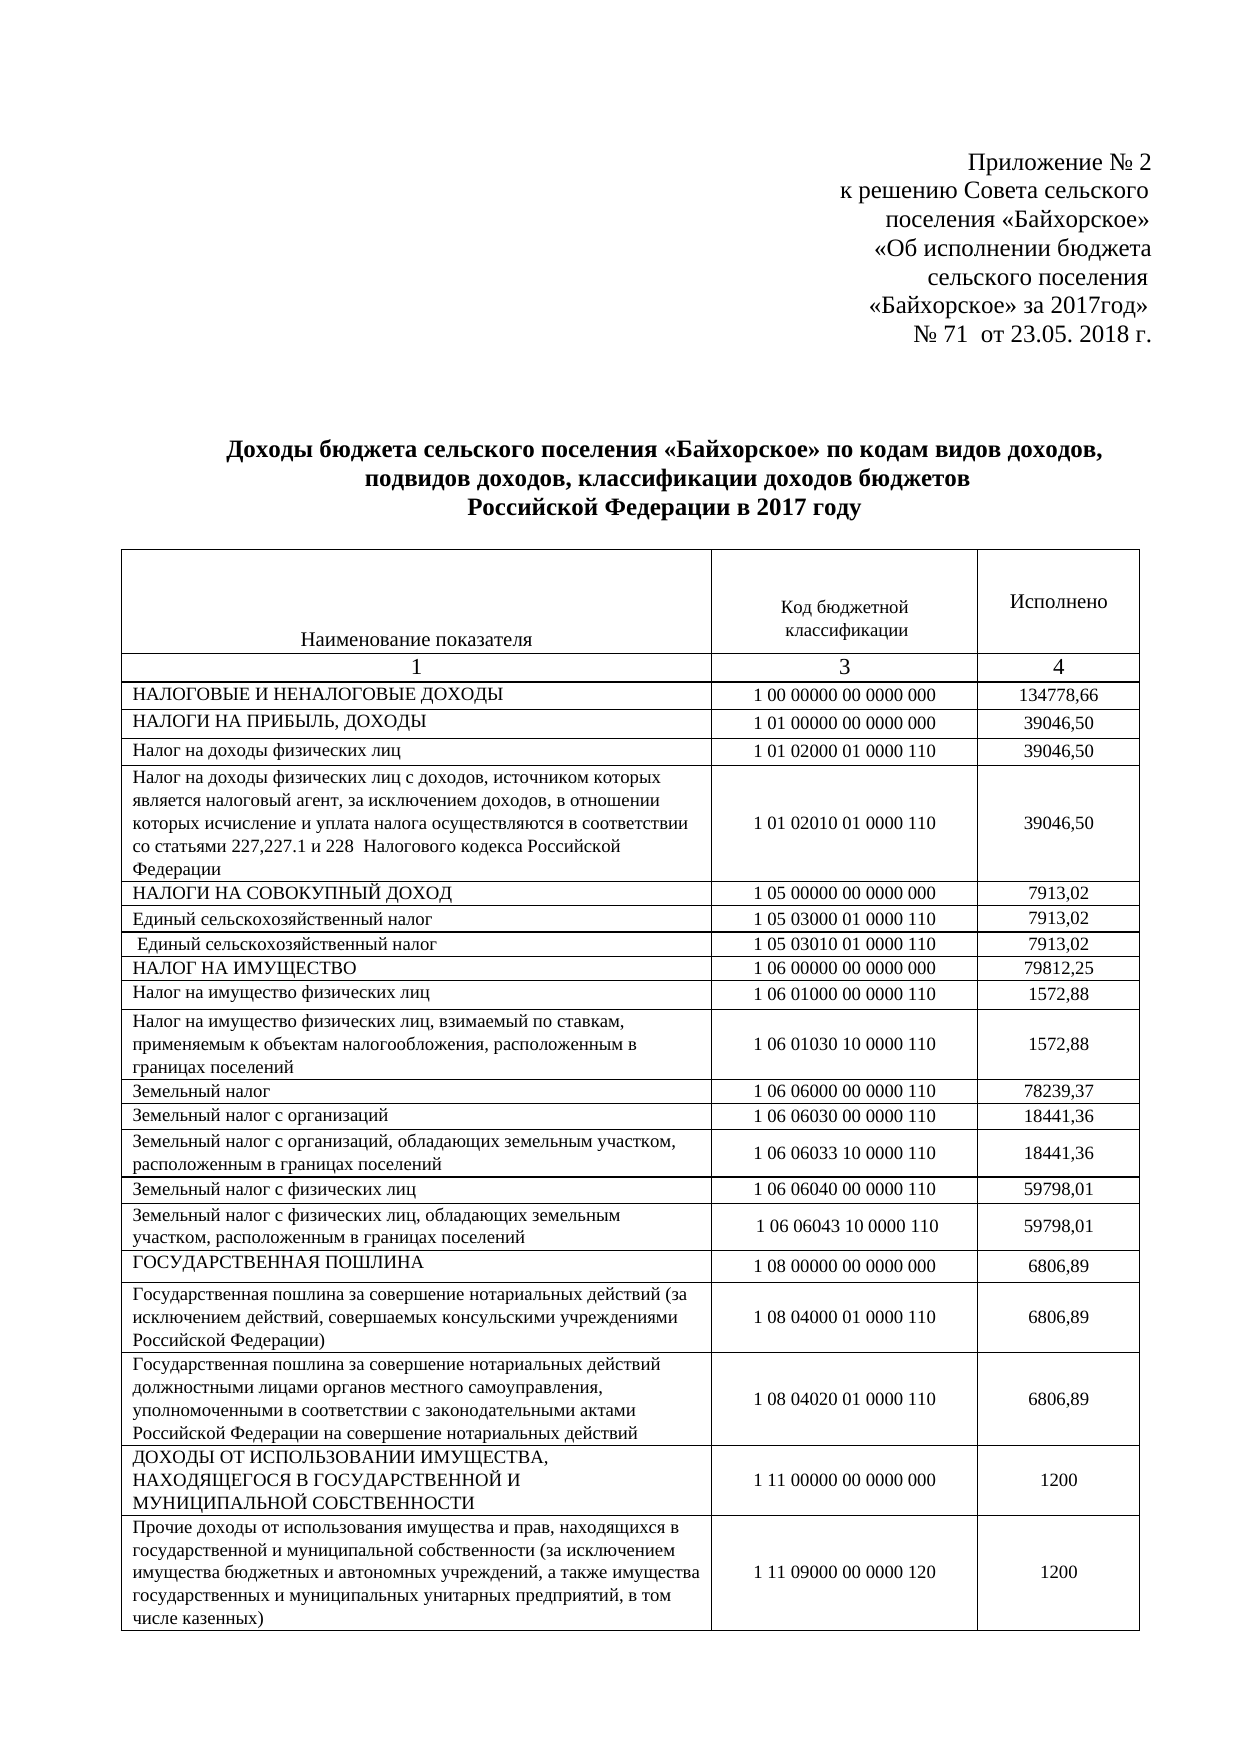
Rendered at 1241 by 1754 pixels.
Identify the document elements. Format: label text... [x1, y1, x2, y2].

table_cell Государственная пошлина за совершение нотариальных действий (за исключением действий, совершаемых консульскими учреждениями Российской Федерации) [122, 1283, 711, 1352]
table_cell НАЛОГ НА ИМУЩЕСТВО [122, 957, 711, 980]
text № 71 от 23.05. 2018 г. [177, 319, 1152, 348]
table_cell 1 01 02010 01 0000 110 [712, 766, 977, 881]
table_cell ГОСУДАРСТВЕННАЯ ПОШЛИНА [122, 1251, 711, 1282]
table_cell 1 05 03000 01 0000 110 [712, 906, 977, 931]
table_cell 7913,02 [978, 882, 1139, 905]
table_cell Налог на имущество физических лиц, взимаемый по ставкам, применяемым к объектам налогообложения, расположенным в границах поселений [122, 1010, 711, 1079]
table_cell 1 08 04020 01 0000 110 [712, 1353, 977, 1445]
table_cell Земельный налог с организаций [122, 1104, 711, 1129]
table_cell 59798,01 [978, 1178, 1139, 1202]
table_cell 1 06 06040 00 0000 110 [712, 1178, 977, 1202]
table_cell НАЛОГИ НА ПРИБЫЛЬ, ДОХОДЫ [122, 710, 711, 737]
table_cell 1 01 00000 00 0000 000 [712, 710, 977, 737]
text «Байхорское» за 2017год» [177, 291, 1171, 319]
table_cell 1 11 00000 00 0000 000 [712, 1446, 977, 1515]
table_cell Налог на доходы физических лиц с доходов, источником которых является налоговый агент, за исключением доходов, в отношении которых исчисление и уплата налога осуществляются в соответствии со статьями 227,227.1 и 228 Налогового кодекса Российской Федерации [122, 766, 711, 881]
table_cell Земельный налог с организаций, обладающих земельным участком, расположенным в границах поселений [122, 1130, 711, 1176]
table_cell 1 00 00000 00 0000 000 [712, 683, 977, 708]
table_cell 1 08 04000 01 0000 110 [712, 1283, 977, 1352]
table_cell 39046,50 [978, 766, 1139, 881]
table_cell ДОХОДЫ ОТ ИСПОЛЬЗОВАНИИ ИМУЩЕСТВА, НАХОДЯЩЕГОСЯ В ГОСУДАРСТВЕННОЙ И МУНИЦИПАЛЬНОЙ СОБСТВЕННОСТИ [122, 1446, 711, 1515]
text Доходы бюджета сельского поселения «Байхорское» по кодам видов доходов, [177, 434, 1152, 463]
table_cell Единый сельскохозяйственный налог [122, 906, 711, 931]
table_cell Земельный налог [122, 1080, 711, 1103]
table_cell 6806,89 [978, 1251, 1139, 1282]
table_cell Налог на имущество физических лиц [122, 981, 711, 1009]
text подвидов доходов, классификации доходов бюджетов [177, 463, 1152, 492]
table_header Код бюджетной классификации [712, 550, 977, 652]
text Российской Федерации в 2017 году [177, 492, 1152, 521]
table_cell 1 06 00000 00 0000 000 [712, 957, 977, 980]
table_cell 7913,02 [978, 906, 1139, 931]
text поселения «Байхорское» [177, 204, 1152, 233]
table_cell НАЛОГИ НА СОВОКУПНЫЙ ДОХОД [122, 882, 711, 905]
table_cell Земельный налог с физических лиц [122, 1178, 711, 1202]
table_cell 18441,36 [978, 1130, 1139, 1176]
table_cell 39046,50 [978, 710, 1139, 737]
table_cell 3 [712, 654, 977, 681]
table_header Наименование показателя [122, 550, 711, 652]
table_cell Земельный налог с физических лиц, обладающих земельным участком, расположенным в границах поселений [122, 1204, 711, 1249]
table_cell 1 08 00000 00 0000 000 [712, 1251, 977, 1282]
text «Об исполнении бюджета [177, 233, 1152, 262]
table_cell 1572,88 [978, 1010, 1139, 1079]
text сельского поселения [177, 262, 1152, 291]
table_cell Налог на доходы физических лиц [122, 739, 711, 765]
table_cell 78239,37 [978, 1080, 1139, 1103]
table_cell 18441,36 [978, 1104, 1139, 1129]
table_cell 6806,89 [978, 1283, 1139, 1352]
table_cell 1 06 01030 10 0000 110 [712, 1010, 977, 1079]
table_cell 59798,01 [978, 1204, 1139, 1249]
table_header Исполнено [978, 550, 1139, 652]
table_cell 1 05 00000 00 0000 000 [712, 882, 977, 905]
table_cell Государственная пошлина за совершение нотариальных действий должностными лицами органов местного самоуправления, уполномоченными в соответствии с законодательными актами Российской Федерации на совершение нотариальных действий [122, 1353, 711, 1445]
table_cell 1 06 06033 10 0000 110 [712, 1130, 977, 1176]
table_cell 1 06 06043 10 0000 110 [712, 1204, 977, 1249]
table_cell 1200 [978, 1516, 1139, 1630]
table_cell 6806,89 [978, 1353, 1139, 1445]
table_cell 1 05 03010 01 0000 110 [712, 933, 977, 956]
table_cell 7913,02 [978, 933, 1139, 956]
table_cell 1 06 06030 00 0000 110 [712, 1104, 977, 1129]
table_cell Прочие доходы от использования имущества и прав, находящихся в государственной и муниципальной собственности (за исключением имущества бюджетных и автономных учреждений, а также имущества государственных и муниципальных унитарных предприятий, в том числе казенных) [122, 1516, 711, 1630]
table_cell 4 [978, 654, 1139, 681]
table_cell НАЛОГОВЫЕ И НЕНАЛОГОВЫЕ ДОХОДЫ [122, 683, 711, 708]
table_cell 134778,66 [978, 683, 1139, 708]
text Приложение № 2 [177, 147, 1152, 176]
text к решению Совета сельского [177, 176, 1152, 204]
table_cell 1 01 02000 01 0000 110 [712, 739, 977, 765]
table_cell 1 [122, 654, 711, 681]
table_cell 39046,50 [978, 739, 1139, 765]
table_cell Единый сельскохозяйственный налог [122, 933, 711, 956]
table_cell 1 06 06000 00 0000 110 [712, 1080, 977, 1103]
table_cell 1572,88 [978, 981, 1139, 1009]
table_cell 1200 [978, 1446, 1139, 1515]
table_cell 1 11 09000 00 0000 120 [712, 1516, 977, 1630]
table_cell 79812,25 [978, 957, 1139, 980]
table_cell 1 06 01000 00 0000 110 [712, 981, 977, 1009]
